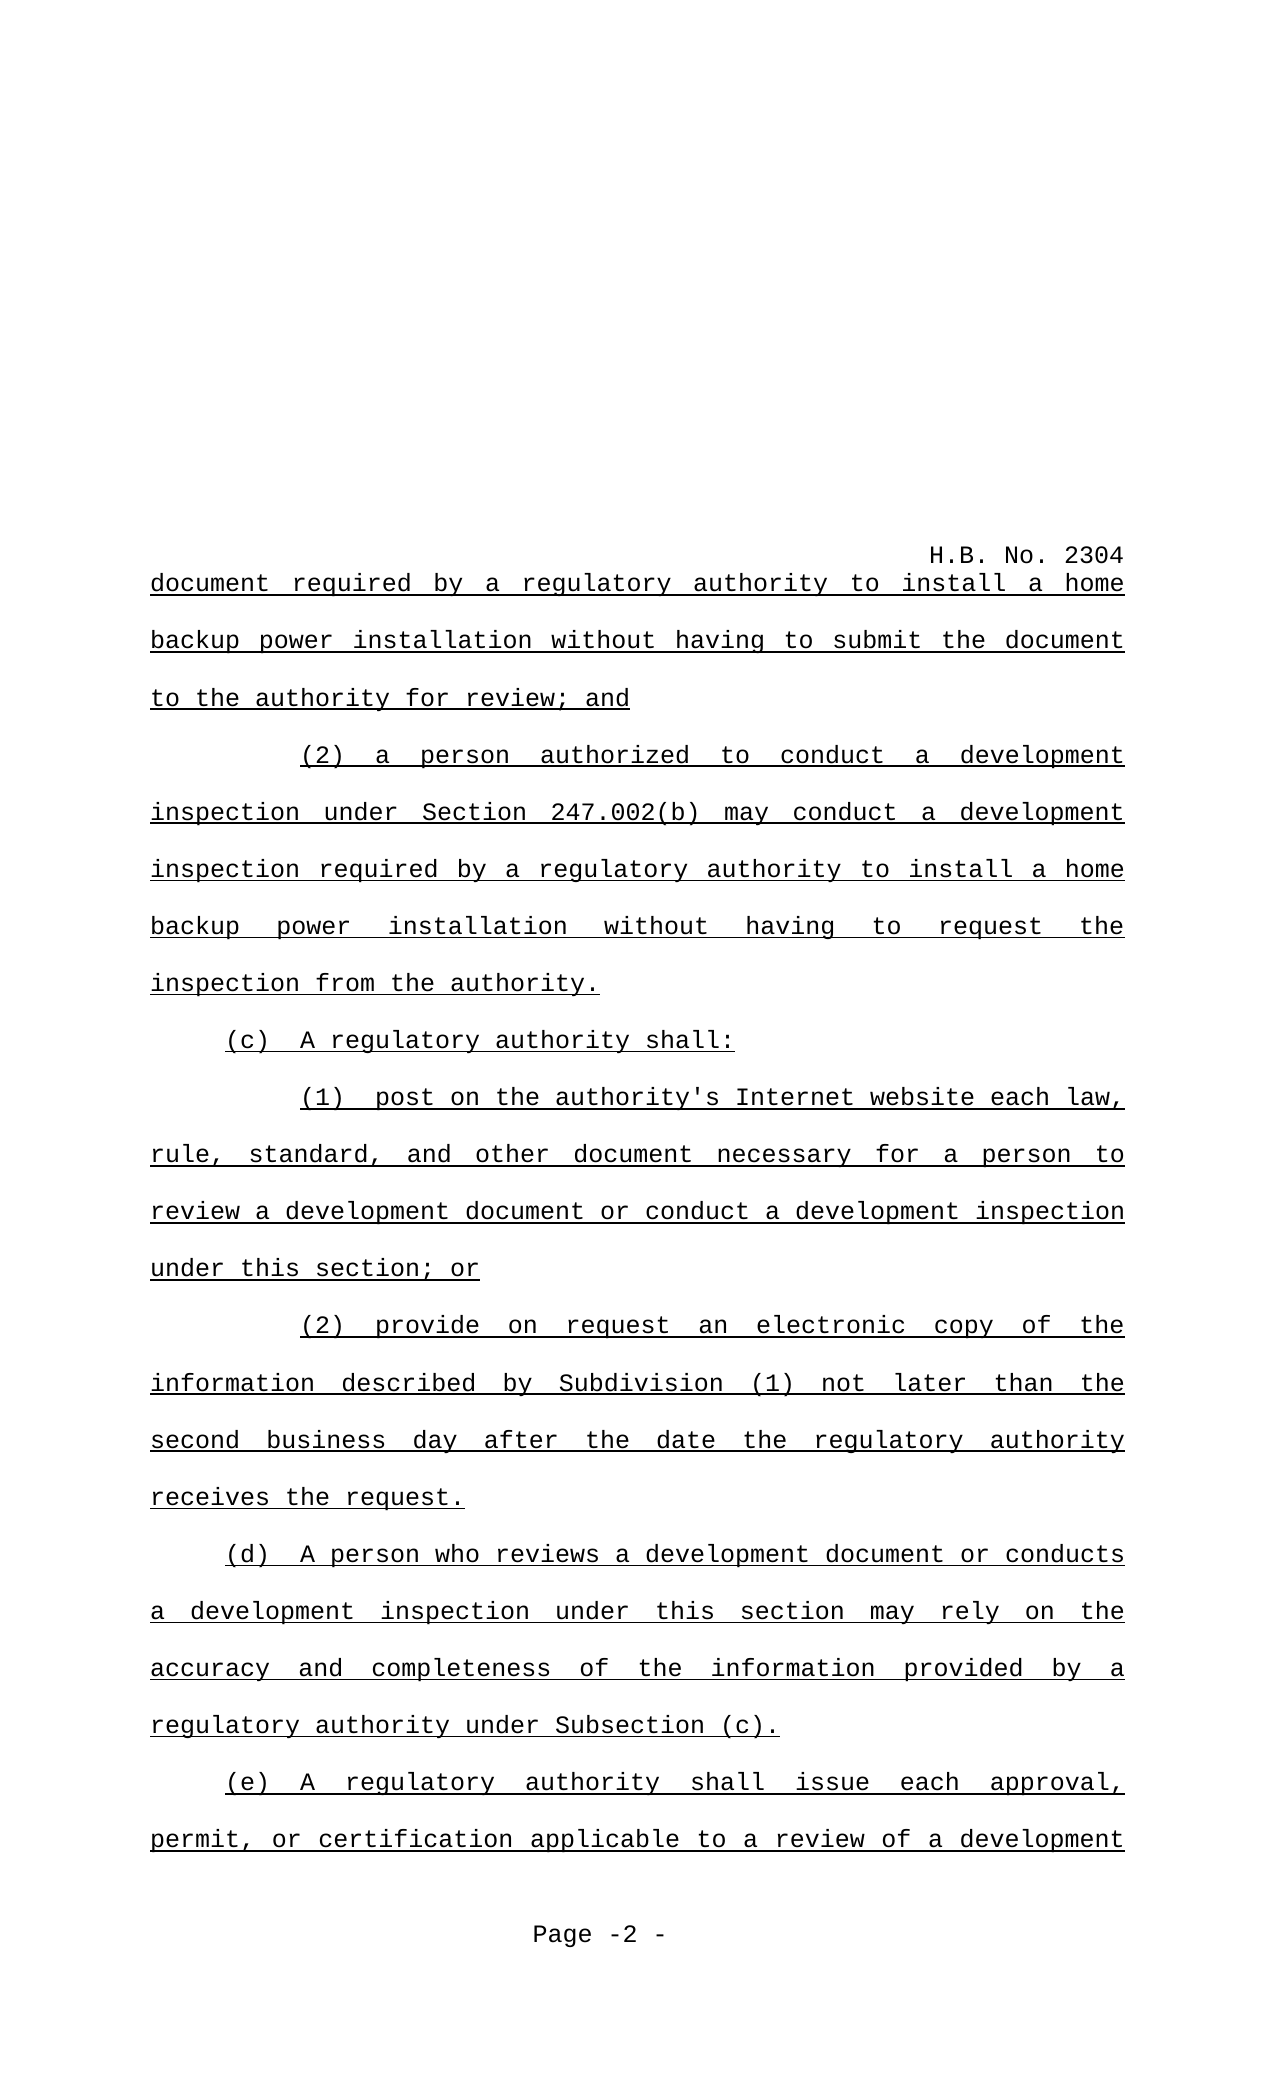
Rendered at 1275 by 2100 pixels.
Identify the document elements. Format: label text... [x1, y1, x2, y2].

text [150, 1769, 1125, 1850]
text (1) post on the authority's Internet website each law, rule, standard, and other document necessary for a person to review a development document or conduct a development inspection under this section; or [150, 1167, 1125, 1222]
text (2) a person authorized to conduct a development inspection under Section 247.002(b) may conduct a development inspection required by a regulatory authority to install a home backup power installation without having to request the inspection from the authority. [150, 824, 1125, 880]
text (d) A person who reviews a development document or conducts a development inspection under this section may rely on the accuracy and completeness of the information provided by a regulatory authority under Subsection (c). [150, 1541, 1125, 1622]
text (d) A person who reviews a development document or conducts a development inspection under this section may rely on the accuracy and completeness of the information provided by a regulatory authority under Subsection (c). [150, 1623, 1125, 1679]
text (2) provide on request an electronic copy of the information described by Subdivision (1) not later than the second business day after the date the regulatory authority receives the request. [150, 1313, 1125, 1393]
text (2) provide on request an electronic copy of the information described by Subdivision (1) not later than the second business day after the date the regulatory authority receives the request. [150, 1395, 1125, 1450]
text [150, 571, 1125, 594]
text (d) A person who reviews a development document or conducts a development inspection under this section may rely on the accuracy and completeness of the information provided by a regulatory authority under Subsection (c). [150, 1680, 1125, 1741]
text (2) a person authorized to conduct a development inspection under Section 247.002(b) may conduct a development inspection required by a regulatory authority to install a home backup power installation without having to request the inspection from the authority. [150, 938, 1125, 999]
text (2) provide on request an electronic copy of the information described by Subdivision (1) not later than the second business day after the date the regulatory authority receives the request. [150, 1452, 1125, 1513]
text (2) a person authorized to conduct a development inspection under Section 247.002(b) may conduct a development inspection required by a regulatory authority to install a home backup power installation without having to request the inspection from the authority. [150, 742, 1125, 822]
text (2) a person authorized to conduct a development inspection under Section 247.002(b) may conduct a development inspection required by a regulatory authority to install a home backup power installation without having to request the inspection from the authority. [150, 881, 1125, 937]
text (1) post on the authority's Internet website each law, rule, standard, and other document necessary for a person to review a development document or conduct a development inspection under this section; or [150, 1224, 1125, 1284]
text (c) A regulatory authority shall: [150, 1027, 1125, 1056]
text (1) post on the authority's Internet website each law, rule, standard, and other document necessary for a person to review a development document or conduct a development inspection under this section; or [150, 1084, 1125, 1165]
